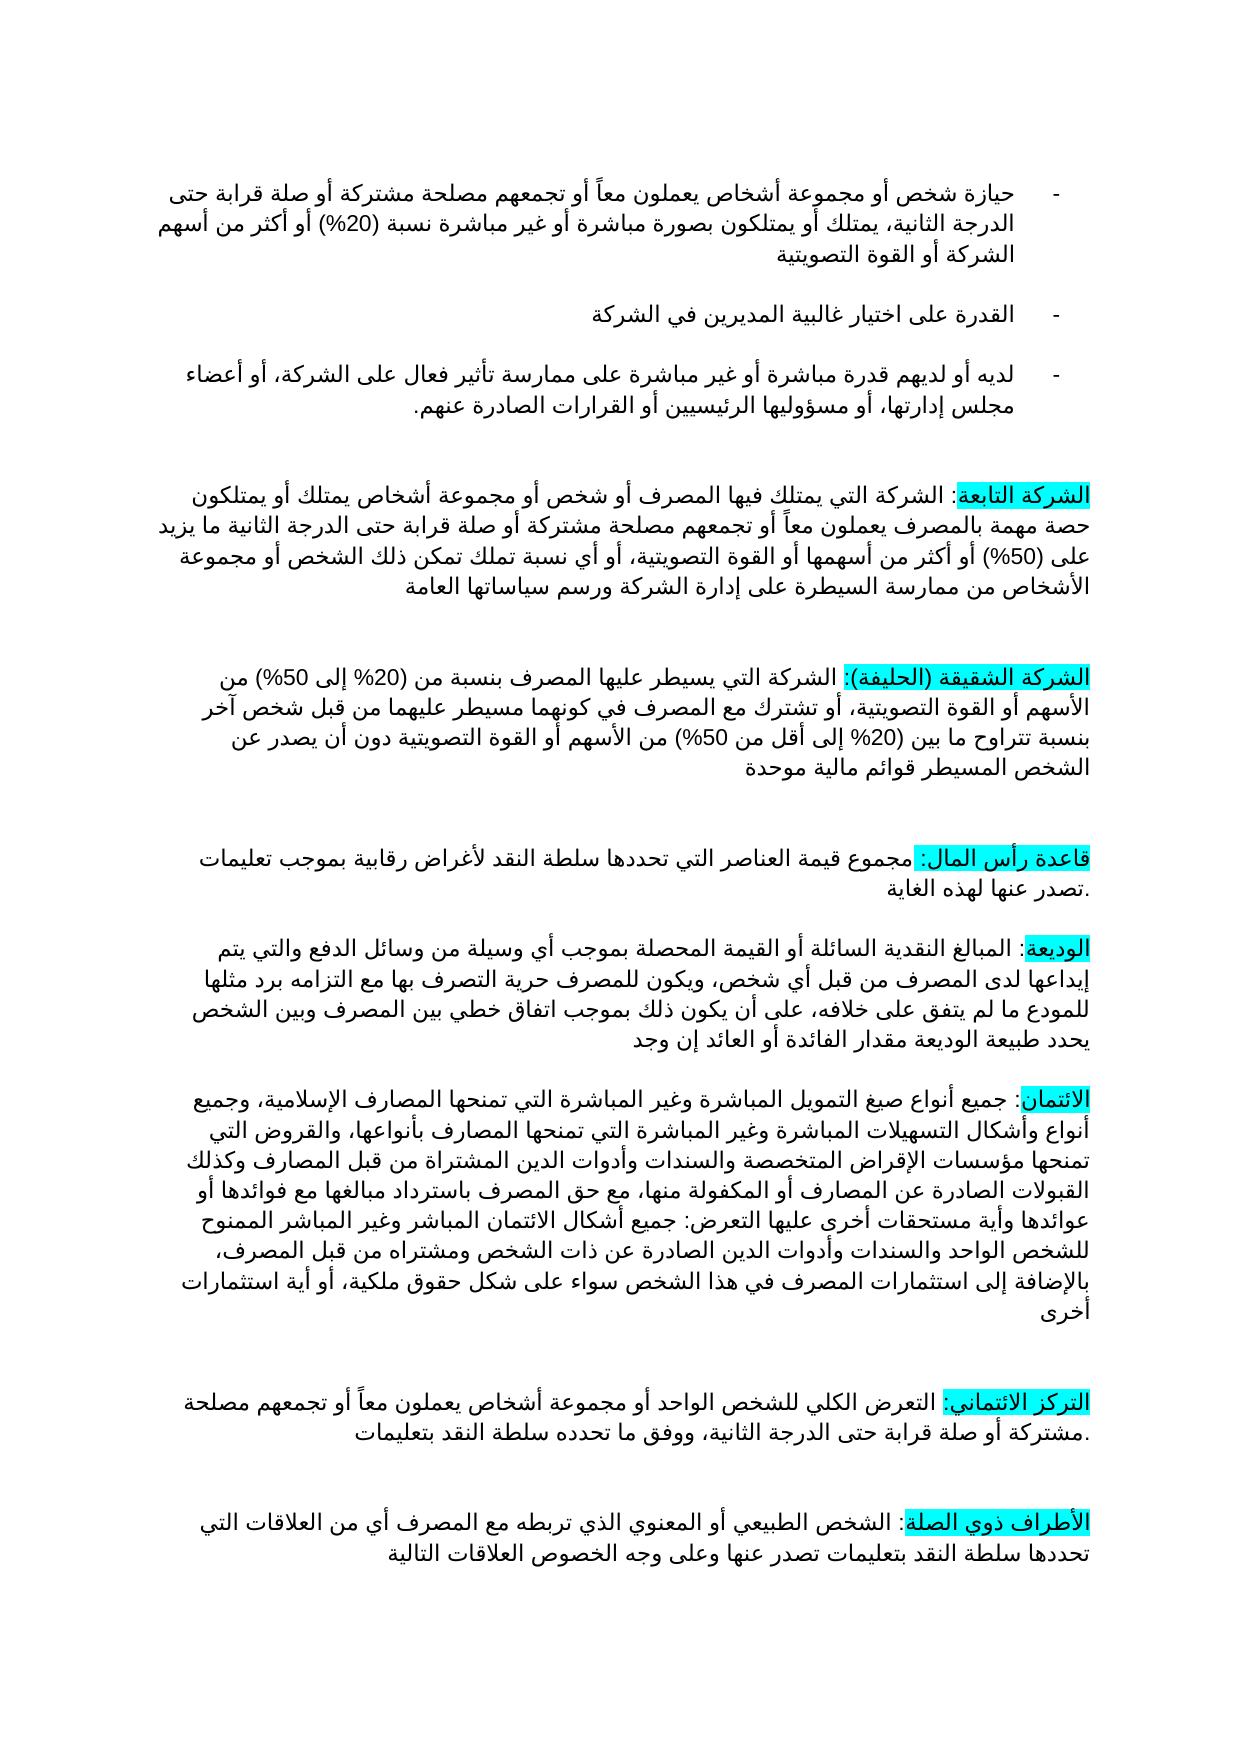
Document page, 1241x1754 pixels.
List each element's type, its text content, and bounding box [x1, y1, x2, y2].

text ‎قاعدة رأس المال: مجموع قيمة العناصر التي تحددها سلطة النقد لأغراض رقابية بموجب تعليمات تصدر عنها لهذه الغاية. [150, 845, 1090, 901]
list ‎القدرة على اختيار غالبية المديرين في الشركة [150, 301, 1053, 327]
text ‎الشركة التابعة: الشركة التي يمتلك فيها المصرف أو شخص أو مجموعة أشخاص يمتلك أو يمتلكون حصة مهمة بالمصرف يعملون معاً أو تجمعهم مصلحة مشتركة أو صلة قرابة حتى الدرجة الثانية ما يزيد على (50%) أو أكثر من أسهمها أو القوة التصويتية، أو أي نسبة تملك تمكن ذلك الشخص أو مجموعة الأشخاص من ممارسة السيطرة على إدارة الشركة ورسم سياساتها العامة [150, 482, 1090, 599]
text ‎الوديعة: المبالغ النقدية السائلة أو القيمة المحصلة بموجب أي وسيلة من وسائل الدفع والتي يتم إيداعها لدى المصرف من قبل أي شخص، ويكون للمصرف حرية التصرف بها مع التزامه برد مثلها للمودع ما لم يتفق على خلافه، على أن يكون ذلك بموجب اتفاق خطي بين المصرف وبين الشخص يحدد طبيعة الوديعة مقدار الفائدة أو العائد إن وجد [150, 935, 1090, 1052]
text ‎الائتمان: جميع أنواع صيغ التمويل المباشرة وغير المباشرة التي تمنحها المصارف الإسلامية، وجميع أنواع وأشكال التسهيلات المباشرة وغير المباشرة التي تمنحها المصارف بأنواعها، والقروض التي تمنحها مؤسسات الإقراض المتخصصة والسندات وأدوات الدين المشتراة من قبل المصارف وكذلك القبولات الصادرة عن المصارف أو المكفولة منها، مع حق المصرف باسترداد مبالغها مع فوائدها أو عوائدها وأية مستحقات أخرى عليها التعرض: جميع أشكال الائتمان المباشر وغير المباشر الممنوح للشخص الواحد والسندات وأدوات الدين الصادرة عن ذات الشخص ومشتراه من قبل المصرف، بالإضافة إلى استثمارات المصرف في هذا الشخص سواء على شكل حقوق ملكية، أو أية استثمارات أخرى [150, 1086, 1090, 1324]
text ‎الشركة الشقيقة (الحليفة): الشركة التي يسيطر عليها المصرف بنسبة من (20% إلى 50%) من الأسهم أو القوة التصويتية، أو تشترك مع المصرف في كونهما مسيطر عليهما من قبل شخص آخر بنسبة تتراوح ما بين (20% إلى أقل من 50%) من الأسهم أو القوة التصويتية دون أن يصدر عن الشخص المسيطر قوائم مالية موحدة [150, 663, 1090, 781]
list ‎لديه أو لديهم قدرة مباشرة أو غير مباشرة على ممارسة تأثير فعال على الشركة، أو أعضاء مجلس إدارتها، أو مسؤوليها الرئيسيين أو القرارات الصادرة عنهم. [150, 361, 1053, 418]
text ‎التركز الائتماني: التعرض الكلي للشخص الواحد أو مجموعة أشخاص يعملون معاً أو تجمعهم مصلحة مشتركة أو صلة قرابة حتى الدرجة الثانية، ووفق ما تحدده سلطة النقد بتعليمات. [150, 1388, 1090, 1445]
list ‎حيازة شخص أو مجموعة أشخاص يعملون معاً أو تجمعهم مصلحة مشتركة أو صلة قرابة حتى الدرجة الثانية، يمتلك أو يمتلكون بصورة مباشرة أو غير مباشرة نسبة (20%) أو أكثر من أسهم الشركة أو القوة التصويتية [150, 180, 1053, 267]
text ‎الأطراف ذوي الصلة: الشخص الطبيعي أو المعنوي الذي تربطه مع المصرف أي من العلاقات التي تحددها سلطة النقد بتعليمات تصدر عنها وعلى وجه الخصوص العلاقات التالية [150, 1509, 1090, 1566]
